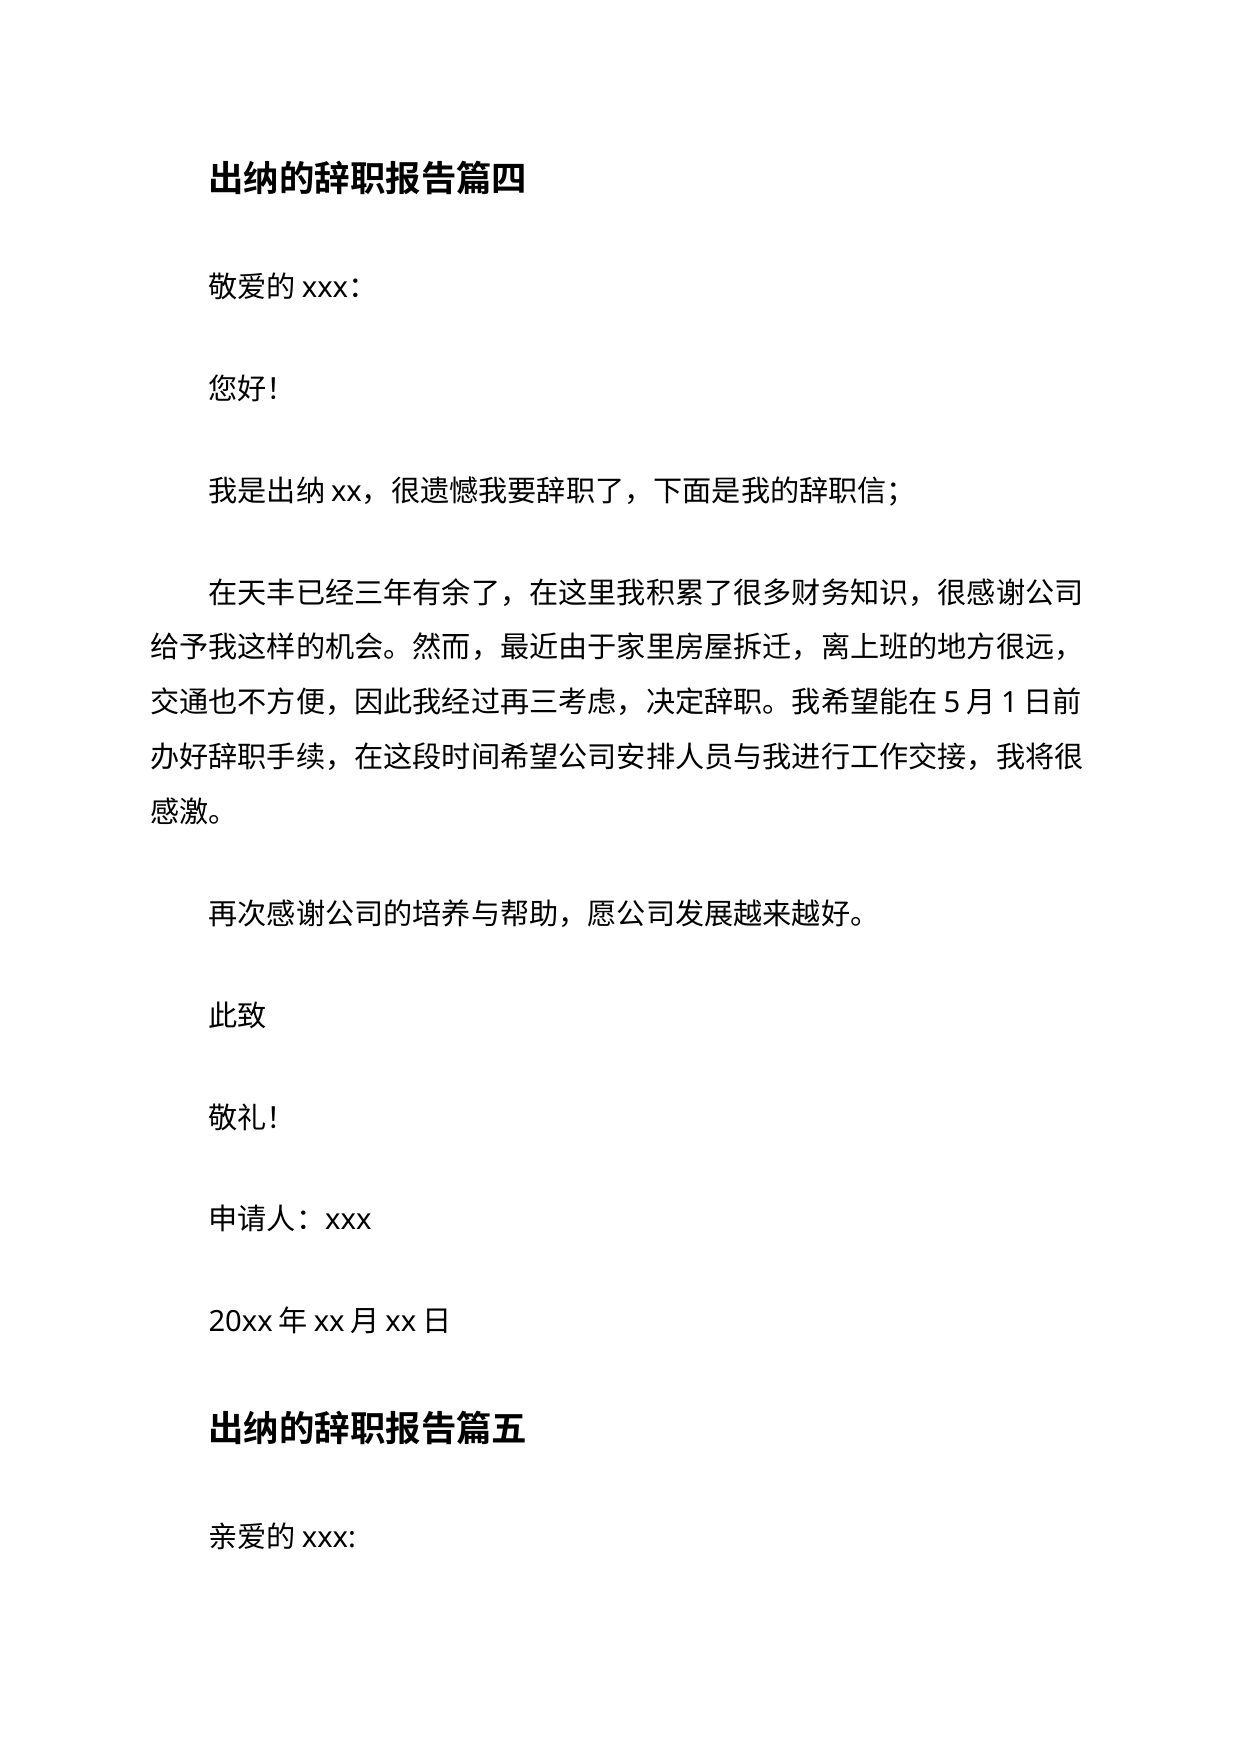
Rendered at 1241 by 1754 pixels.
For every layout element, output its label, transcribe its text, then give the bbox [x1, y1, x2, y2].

text 出纳的辞职报告篇五 [150, 1400, 1090, 1451]
text 出纳的辞职报告篇四 [150, 150, 1090, 201]
text 您好！ [150, 365, 1090, 408]
text 再次感谢公司的培养与帮助，愿公司发展越来越好。 [150, 891, 1090, 933]
text 亲爱的xxx: [150, 1513, 1090, 1556]
text 在天丰已经三年有余了，在这里我积累了很多财务知识，很感谢公司给予我这样的机会。然而，最近由于家里房屋拆迁，离上班的地方很远，交通也不方便，因此我经过再三考虑，决定辞职。我希望能在5月1日前办好辞职手续，在这段时间希望公司安排人员与我进行工作交接，我将很感激。 [150, 569, 1090, 831]
text 申请人：xxx [150, 1196, 1090, 1238]
text 敬爱的xxx： [150, 263, 1090, 306]
text 此致 [150, 992, 1090, 1035]
text 20xx年xx月xx日 [150, 1298, 1090, 1340]
text 敬礼！ [150, 1094, 1090, 1136]
text 我是出纳xx，很遗憾我要辞职了，下面是我的辞职信； [150, 467, 1090, 509]
